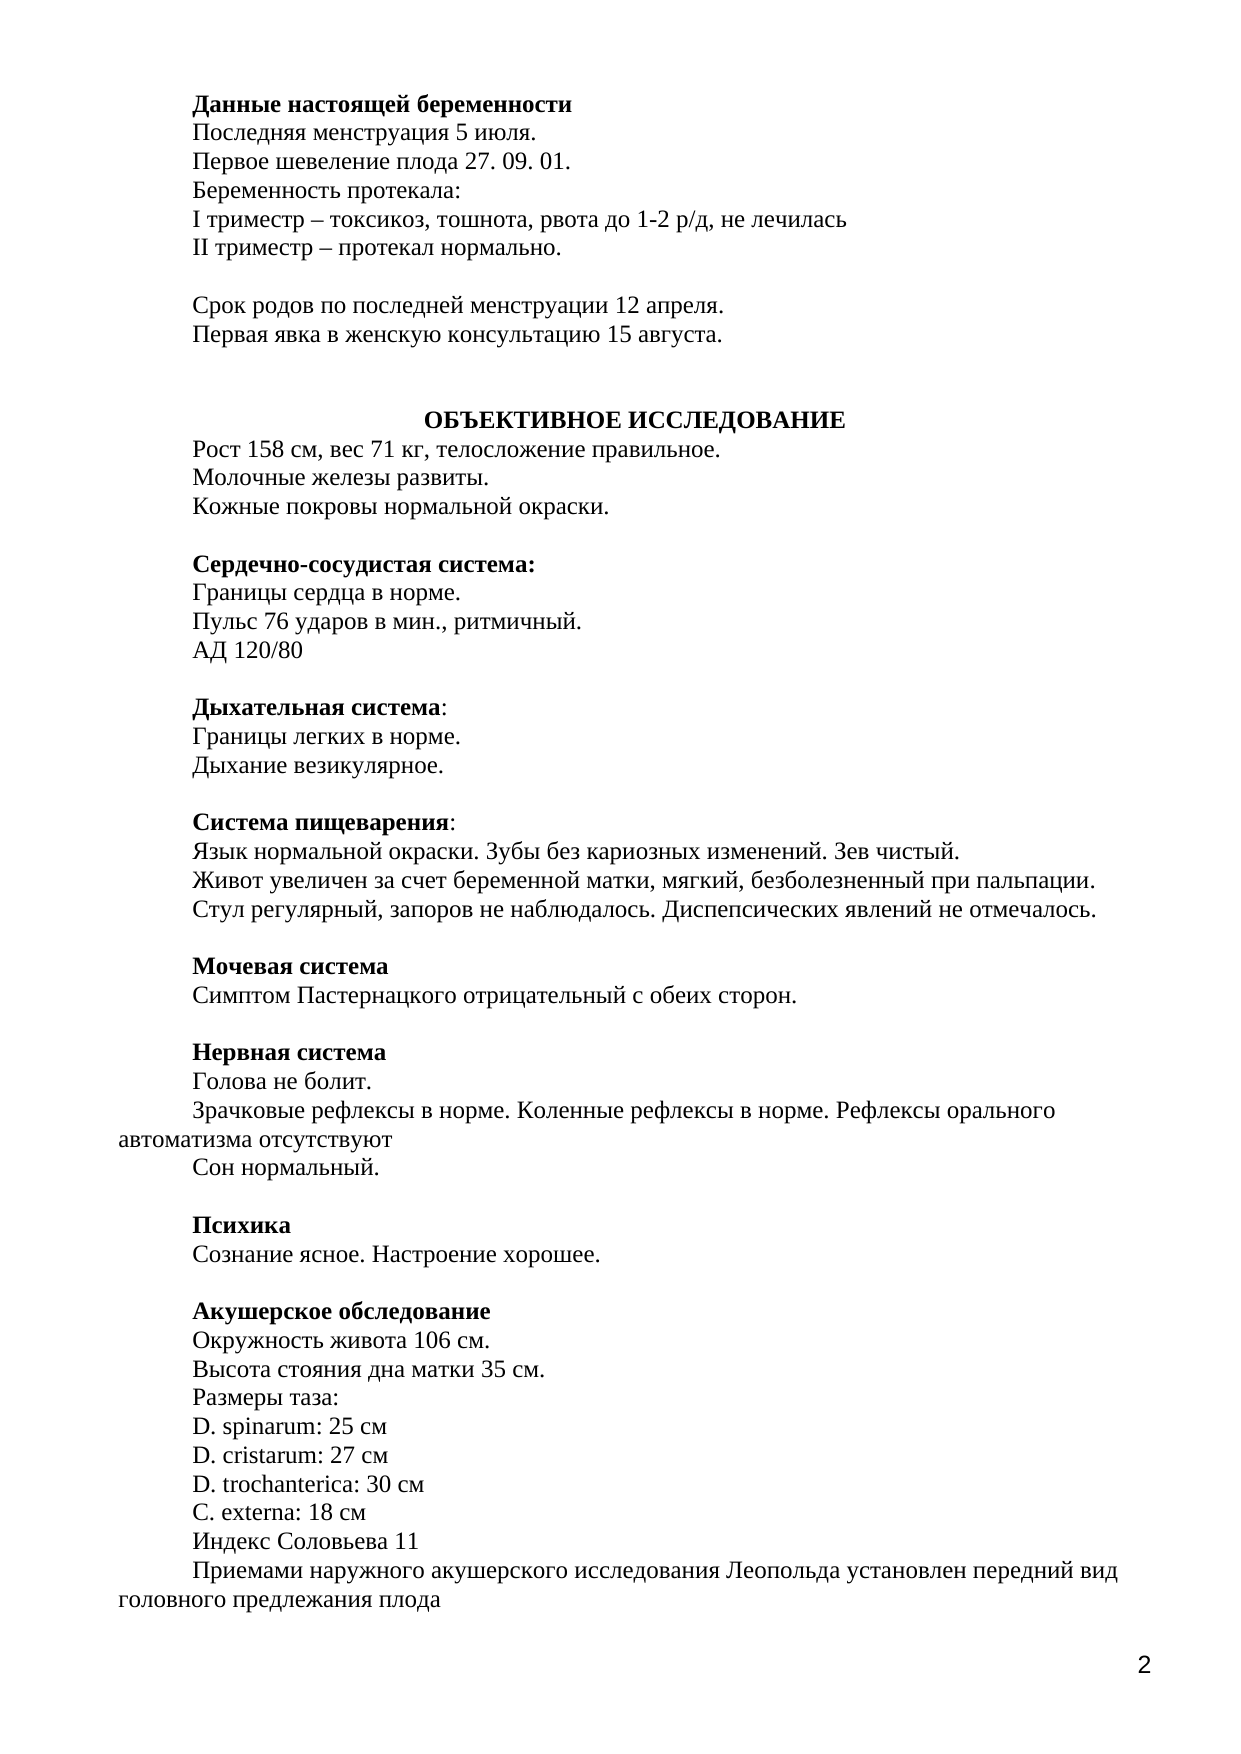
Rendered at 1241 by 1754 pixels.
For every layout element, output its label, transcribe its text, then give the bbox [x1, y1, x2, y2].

text Молочные железы развиты. [118, 462, 1152, 491]
text Рост 158 см, вес 71 кг, телосложение правильное. [118, 434, 1152, 462]
text ОБЪЕКТИВНОЕ ИССЛЕДОВАНИЕ [118, 405, 1152, 434]
text Язык нормальной окраски. Зубы без кариозных изменений. Зев чистый. [118, 836, 1152, 865]
text Приемами наружного акушерского исследования Леопольда установлен передний вид головного предлежания плода [118, 1555, 1152, 1612]
text Кожные покровы нормальной окраски. [118, 491, 1152, 520]
text Дыхательная система: [118, 692, 1152, 721]
text Психика [118, 1210, 1152, 1239]
text Окружность живота 106 см. [118, 1325, 1152, 1354]
text Система пищеварения: [118, 807, 1152, 836]
text АД 120/80 [118, 635, 1152, 664]
text Живот увеличен за счет беременной матки, мягкий, безболезненный при пальпации. [118, 865, 1152, 894]
text Индекс Соловьева 11 [118, 1526, 1152, 1555]
text Акушерское обследование [118, 1296, 1152, 1325]
text D. spinarum: 25 см [118, 1411, 1152, 1440]
text II триместр – протекал нормально. [118, 232, 1152, 261]
text Границы сердца в норме. [118, 577, 1152, 606]
text Зрачковые рефлексы в норме. Коленные рефлексы в норме. Рефлексы орального автоматизма отсутствуют [118, 1095, 1152, 1152]
text D. trochanterica: 30 см [118, 1469, 1152, 1497]
text Высота стояния дна матки 35 см. [118, 1354, 1152, 1382]
text I триместр – токсикоз, тошнота, рвота до 1-2 р/д, не лечилась [118, 204, 1152, 232]
text Первая явка в женскую консультацию 15 августа. [118, 319, 1152, 347]
text Границы легких в норме. [118, 721, 1152, 750]
text Пульс 76 ударов в мин., ритмичный. [118, 606, 1152, 635]
text Последняя менструация 5 июля. [118, 117, 1152, 146]
text C. externa: 18 см [118, 1497, 1152, 1526]
text Дыхание везикулярное. [118, 750, 1152, 779]
text Беременность протекала: [118, 175, 1152, 204]
text Сердечно-сосудистая система: [118, 549, 1152, 577]
subtitle Нервная система [118, 1037, 1152, 1066]
text Симптом Пастернацкого отрицательный с обеих сторон. [118, 980, 1152, 1009]
text Сознание ясное. Настроение хорошее. [118, 1239, 1152, 1267]
text Срок родов по последней менструации 12 апреля. [118, 290, 1152, 319]
text Данные настоящей беременности [118, 89, 1152, 117]
text Размеры таза: [118, 1382, 1152, 1411]
text Сон нормальный. [118, 1152, 1152, 1181]
text Стул регулярный, запоров не наблюдалось. Диспепсических явлений не отмечалось. [118, 894, 1152, 922]
text Первое шевеление плода 27. 09. 01. [118, 146, 1152, 175]
text Мочевая система [118, 951, 1152, 980]
text Голова не болит. [118, 1066, 1152, 1095]
text D. cristarum: 27 см [118, 1440, 1152, 1469]
